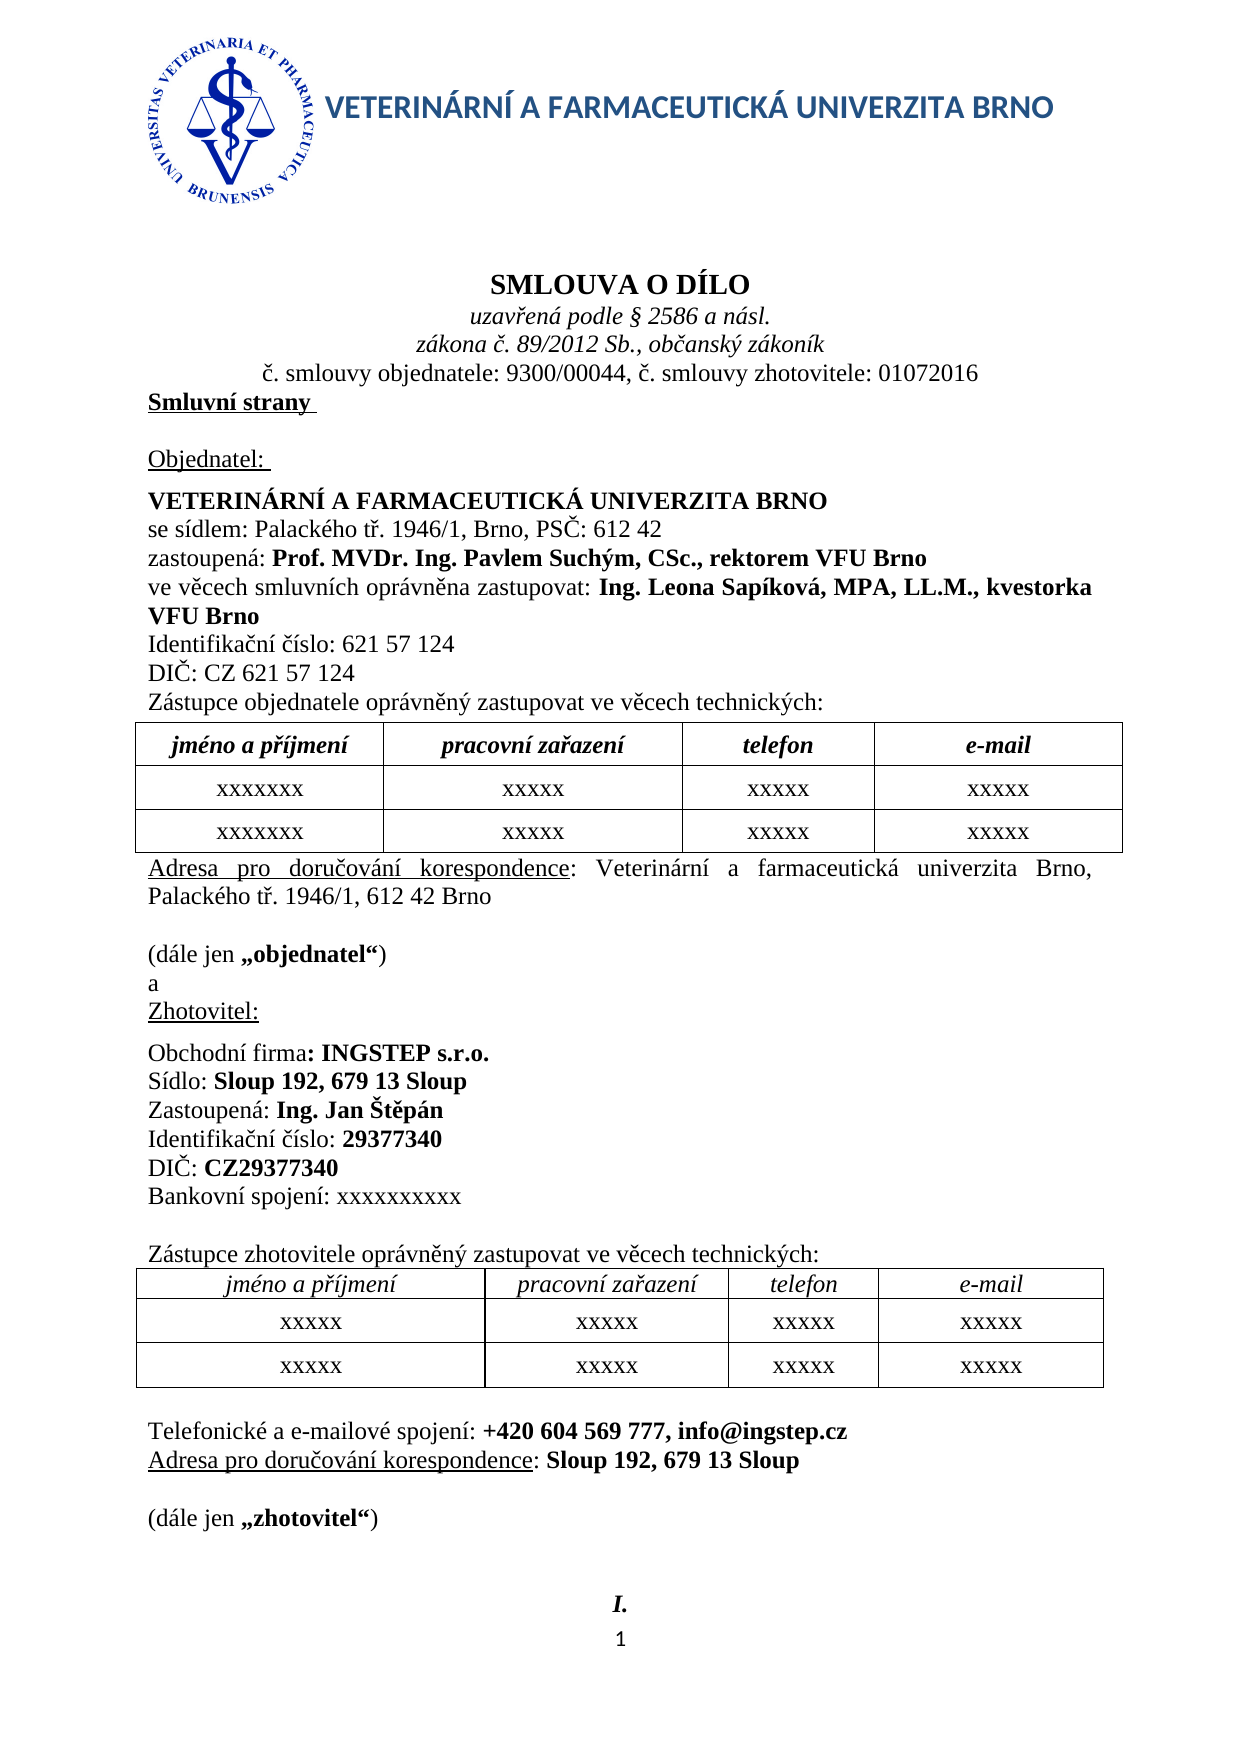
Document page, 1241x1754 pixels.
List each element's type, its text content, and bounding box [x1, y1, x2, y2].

text Smluvní strany [148, 387, 1093, 416]
table_cell xxxxx [384, 810, 682, 852]
table_header e-mail [879, 1269, 1103, 1297]
text VETERINÁRNÍ A FARMACEUTICKÁ UNIVERZITA BRNO [148, 486, 1093, 514]
text Identifikační číslo: 621 57 124 [148, 629, 1093, 658]
text zastoupená: Prof. MVDr. Ing. Pavlem Suchým, CSc., rektorem VFU Brno [148, 543, 1093, 572]
text DIČ: CZ 621 57 124 [148, 658, 1093, 687]
table_cell xxxxx [683, 766, 874, 808]
table_cell xxxxx [875, 810, 1122, 852]
table_cell xxxxx [683, 810, 874, 852]
text Bankovní spojení: xxxxxxxxxx [148, 1181, 1093, 1210]
text Adresa pro doručování korespondence: Veterinární a farmaceutická univerzita Brno, Palackého tř. 1946/1, 612 42 Brno [148, 853, 1093, 910]
table_cell xxxxx [879, 1299, 1103, 1342]
text č. smlouvy objednatele: 9300/00044, č. smlouvy zhotovitele: 01072016 [148, 358, 1093, 387]
table_cell xxxxx [137, 1343, 484, 1387]
table_cell xxxxx [486, 1299, 728, 1342]
text se sídlem: Palackého tř. 1946/1, Brno, PSČ: 612 42 [148, 514, 1093, 543]
text I. [148, 1589, 1093, 1618]
text SMLOUVA O DÍLO [148, 267, 1093, 301]
text (dále jen „objednatel“) [148, 939, 1093, 968]
text Zastoupená: Ing. Jan Štěpán [148, 1095, 1093, 1124]
table_cell xxxxx [729, 1299, 878, 1342]
text ve věcech smluvních oprávněna zastupovat: Ing. Leona Sapíková, MPA, LL.M., kvestorka VFU Brno [148, 572, 1093, 629]
table_cell xxxxx [486, 1343, 728, 1387]
table_cell xxxxxxx [136, 810, 383, 852]
table_cell xxxxx [729, 1343, 878, 1387]
text Identifikační číslo: 29377340 [148, 1124, 1093, 1153]
text Telefonické a e-mailové spojení: +420 604 569 777, info@ingstep.cz [148, 1416, 1093, 1445]
text Objednatel: [148, 444, 1093, 473]
text Zhotovitel: [148, 996, 1093, 1025]
table_cell xxxxx [137, 1299, 484, 1342]
text DIČ: CZ29377340 [148, 1153, 1093, 1181]
table_header pracovní zařazení [486, 1269, 728, 1297]
table_header telefon [683, 723, 874, 765]
text zákona č. 89/2012 Sb., občanský zákoník [148, 329, 1093, 358]
table_header pracovní zařazení [384, 723, 682, 765]
text a [148, 968, 1093, 996]
text Sídlo: Sloup 192, 679 13 Sloup [148, 1066, 1093, 1095]
text Zástupce zhotovitele oprávněný zastupovat ve věcech technických: [148, 1239, 1093, 1268]
table_header jméno a příjmení [136, 723, 383, 765]
text Adresa pro doručování korespondence: Sloup 192, 679 13 Sloup [148, 1445, 1093, 1474]
text Obchodní firma: INGSTEP s.r.o. [148, 1038, 1093, 1066]
table_cell xxxxx [875, 766, 1122, 808]
table_cell xxxxx [384, 766, 682, 808]
text uzavřená podle § 2586 a násl. [148, 301, 1093, 329]
text (dále jen „zhotovitel“) [148, 1503, 1093, 1531]
picture [147, 37, 314, 204]
table_header jméno a příjmení [137, 1269, 484, 1297]
table_header telefon [729, 1269, 878, 1297]
text Zástupce objednatele oprávněný zastupovat ve věcech technických: [148, 687, 1093, 716]
table_cell xxxxx [879, 1343, 1103, 1387]
table_cell xxxxxxx [136, 766, 383, 808]
table_header e-mail [875, 723, 1122, 765]
